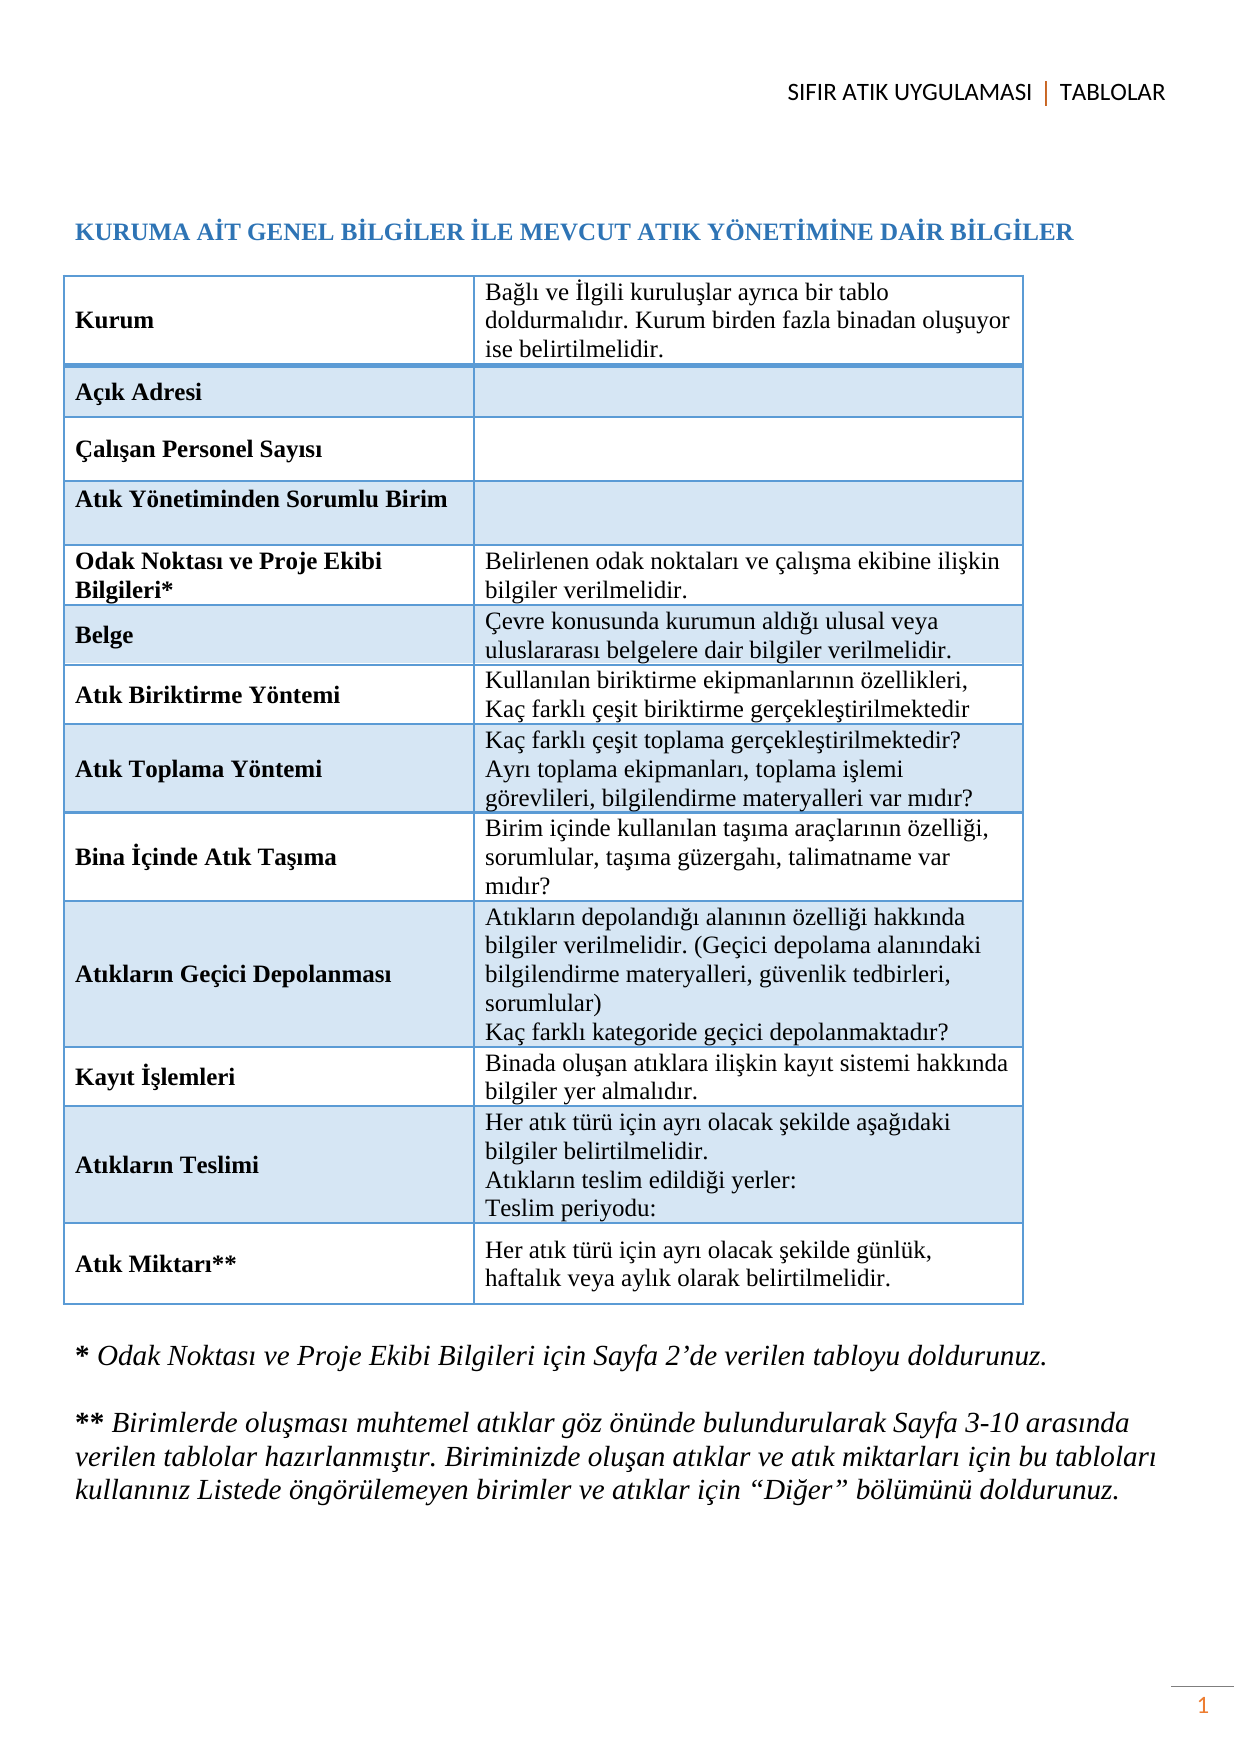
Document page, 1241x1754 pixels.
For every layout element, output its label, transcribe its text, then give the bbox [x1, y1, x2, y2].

subtitle KURUMA AİT GENEL BİLGİLER İLE MEVCUT ATIK YÖNETİMİNE DAİR BİLGİLER [75, 217, 1165, 246]
table_cell Atık Toplama Yöntemi [65, 725, 473, 811]
table_cell Binada oluşan atıklara ilişkin kayıt sistemi hakkında bilgiler yer almalıdır. [475, 1048, 1022, 1105]
text ** Birimlerde oluşması muhtemel atıklar göz önünde bulundurularak Sayfa 3-10 arasında verilen tablolar hazırlanmıştır. Biriminizde oluşan atıklar ve atık miktarları için bu tabloları kullanınız Listede öngörülemeyen birimler ve atıklar için “Diğer” bölümünü doldurunuz. [75, 1405, 1165, 1506]
table_cell Atık Miktarı** [65, 1224, 473, 1303]
table_cell Açık Adresi [65, 368, 473, 416]
table_cell Kayıt İşlemleri [65, 1048, 473, 1105]
table_cell [475, 482, 1022, 544]
table_cell Odak Noktası ve Proje Ekibi Bilgileri* [65, 546, 473, 604]
table_cell Atık Yönetiminden Sorumlu Birim [65, 482, 473, 544]
table_cell Atıkların depolandığı alanının özelliği hakkında bilgiler verilmelidir. (Geçici depolama alanındaki bilgilendirme materyalleri, güvenlik tedbirleri, sorumlular) Kaç farklı kategoride geçici depolanmaktadır? [475, 902, 1022, 1046]
table_cell [475, 368, 1022, 416]
table_cell Çalışan Personel Sayısı [65, 418, 473, 480]
table_cell Atıkların Geçici Depolanması [65, 902, 473, 1046]
table_cell Kaç farklı çeşit toplama gerçekleştirilmektedir? Ayrı toplama ekipmanları, toplama işlemi görevlileri, bilgilendirme materyalleri var mıdır? [475, 725, 1022, 811]
table_header Bağlı ve İlgili kuruluşlar ayrıca bir tablo doldurmalıdır. Kurum birden fazla binadan oluşuyor ise belirtilmelidir. [475, 277, 1022, 363]
table_cell Her atık türü için ayrı olacak şekilde aşağıdaki bilgiler belirtilmelidir. Atıkların teslim edildiği yerler: Teslim periyodu: [475, 1107, 1022, 1222]
table_cell Her atık türü için ayrı olacak şekilde günlük, haftalık veya aylık olarak belirtilmelidir. [475, 1224, 1022, 1303]
text * Odak Noktası ve Proje Ekibi Bilgileri için Sayfa 2’de verilen tabloyu doldurunuz. [75, 1338, 1165, 1372]
table_cell Atık Biriktirme Yöntemi [65, 666, 473, 723]
table_cell Atıkların Teslimi [65, 1107, 473, 1222]
table_cell Birim içinde kullanılan taşıma araçlarının özelliği, sorumlular, taşıma güzergahı, talimatname var mıdır? [475, 814, 1022, 900]
table_cell Bina İçinde Atık Taşıma [65, 814, 473, 900]
table_cell Kullanılan biriktirme ekipmanlarının özellikleri, Kaç farklı çeşit biriktirme gerçekleştirilmektedir [475, 666, 1022, 723]
table_header Kurum [65, 277, 473, 363]
table_cell Belirlenen odak noktaları ve çalışma ekibine ilişkin bilgiler verilmelidir. [475, 546, 1022, 604]
table_cell [475, 418, 1022, 480]
table_cell Çevre konusunda kurumun aldığı ulusal veya uluslararası belgelere dair bilgiler verilmelidir. [475, 606, 1022, 663]
table_cell Belge [65, 606, 473, 663]
